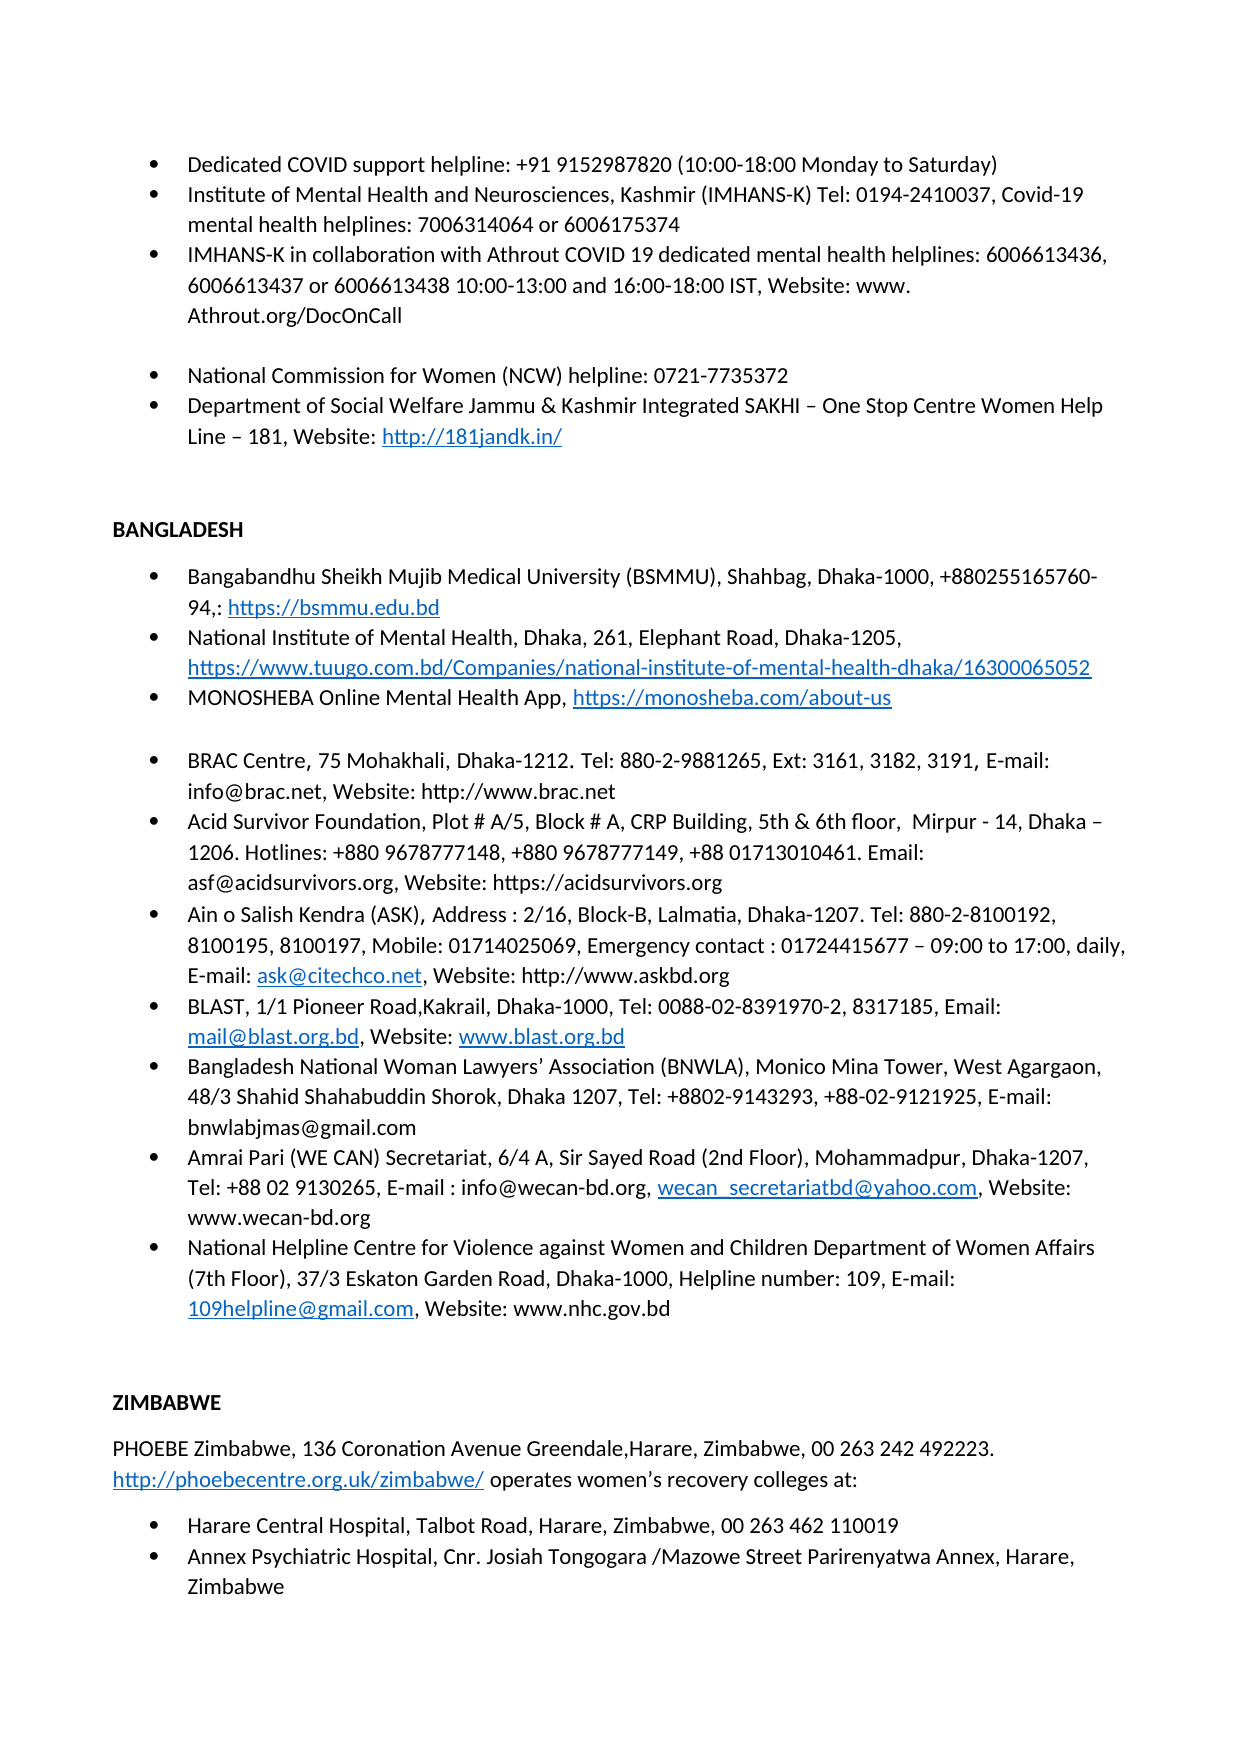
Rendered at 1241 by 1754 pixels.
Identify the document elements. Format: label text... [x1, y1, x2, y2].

list Institute of Mental Health and Neurosciences, Kashmir (IMHANS-K) Tel: 0194-2410037, Covid-19 mental health helplines: 7006314064 or 6006175374 [150, 180, 1128, 238]
list IMHANS-K in collaboration with Athrout COVID 19 dedicated mental health helplines: 6006613436, 6006613437 or 6006613438 10:00-13:00 and 16:00-18:00 IST, Website: www. Athrout.org/DocOnCall [150, 241, 1128, 329]
list Amrai Pari (WE CAN) Secretariat, 6/4 A, Sir Sayed Road (2nd Floor), Mohammadpur, Dhaka-1207, Tel: +88 02 9130265, E-mail : info@wecan-bd.org, wecan_secretariatbd@yahoo.com, Website: www.wecan-bd.org [150, 1143, 1128, 1231]
list Department of Social Welfare Jammu & Kashmir Integrated SAKHI – One Stop Centre Women Help Line – 181, Website: http://181jandk.in/ [150, 392, 1128, 450]
list Ain o Salish Kendra (ASK), Address : 2/16, Block-B, Lalmatia, Dhaka-1207. Tel: 880-2-8100192, 8100195, 8100197, Mobile: 01714025069, Emergency contact : 01724415677 – 09:00 to 17:00, daily, E-mail: ask@citechco.net, Website: http://www.askbd.org [150, 898, 1128, 990]
list BRAC Centre, 75 Mohakhali, Dhaka-1212. Tel: 880-2-9881265, Ext: 3161, 3182, 3191, E-mail: info@brac.net, Website: http://www.brac.net [150, 744, 1128, 805]
list Bangabandhu Sheikh Mujib Medical University (BSMMU), Shahbag, Dhaka-1000, +880255165760-94,: https://bsmmu.edu.bd [150, 562, 1128, 621]
list National Commission for Women (NCW) helpline: 0721-7735372 [150, 361, 1128, 389]
list Acid Survivor Foundation, Plot # A/5, Block # A, CRP Building, 5th & 6th floor, Mirpur - 14, Dhaka – 1206. Hotlines: +880 9678777148, +880 9678777149, +88 01713010461. Email: asf@acidsurvivors.org, Website: https://acidsurvivors.org [150, 807, 1128, 896]
list National Helpline Centre for Violence against Women and Children Department of Women Affairs (7th Floor), 37/3 Eskaton Garden Road, Dhaka-1000, Helpline number: 109, E-mail: 109helpline@gmail.com, Website: www.nhc.gov.bd [150, 1233, 1128, 1322]
list Harare Central Hospital, Talbot Road, Harare, Zimbabwe, 00 263 462 110019 [150, 1512, 1128, 1540]
list Bangladesh National Woman Lawyers’ Association (BNWLA), Monico Mina Tower, West Agargaon, 48/3 Shahid Shahabuddin Shorok, Dhaka 1207, Tel: +8802-9143293, +88-02-9121925, E-mail: bnwlabjmas@gmail.com [150, 1052, 1128, 1141]
list MONOSHEBA Online Mental Health App, https://monosheba.com/about-us [150, 683, 1128, 711]
list Dedicated COVID support helpline: +91 9152987820 (10:00-18:00 Monday to Saturday) [150, 150, 1128, 178]
list BLAST, 1/1 Pioneer Road,Kakrail, Dhaka-1000, Tel: 0088-02-8391970-2, 8317185, Email: mail@blast.org.bd, Website: www.blast.org.bd [150, 992, 1128, 1050]
text PHOEBE Zimbabwe, 136 Coronation Avenue Greendale,Harare, Zimbabwe, 00 263 242 492223. http://phoebecentre.org.uk/zimbabwe/ operates women’s recovery colleges at: [112, 1434, 1128, 1493]
list National Institute of Mental Health, Dhaka, 261, Elephant Road, Dhaka-1205, https://www.tuugo.com.bd/Companies/national-institute-of-mental-health-dhaka/16300065052 [150, 623, 1128, 681]
text ZIMBABWE [112, 1388, 1128, 1416]
list Annex Psychiatric Hospital, Cnr. Josiah Tongogara /Mazowe Street Parirenyatwa Annex, Harare, Zimbabwe [150, 1542, 1128, 1600]
text BANGLADESH [112, 516, 1128, 544]
